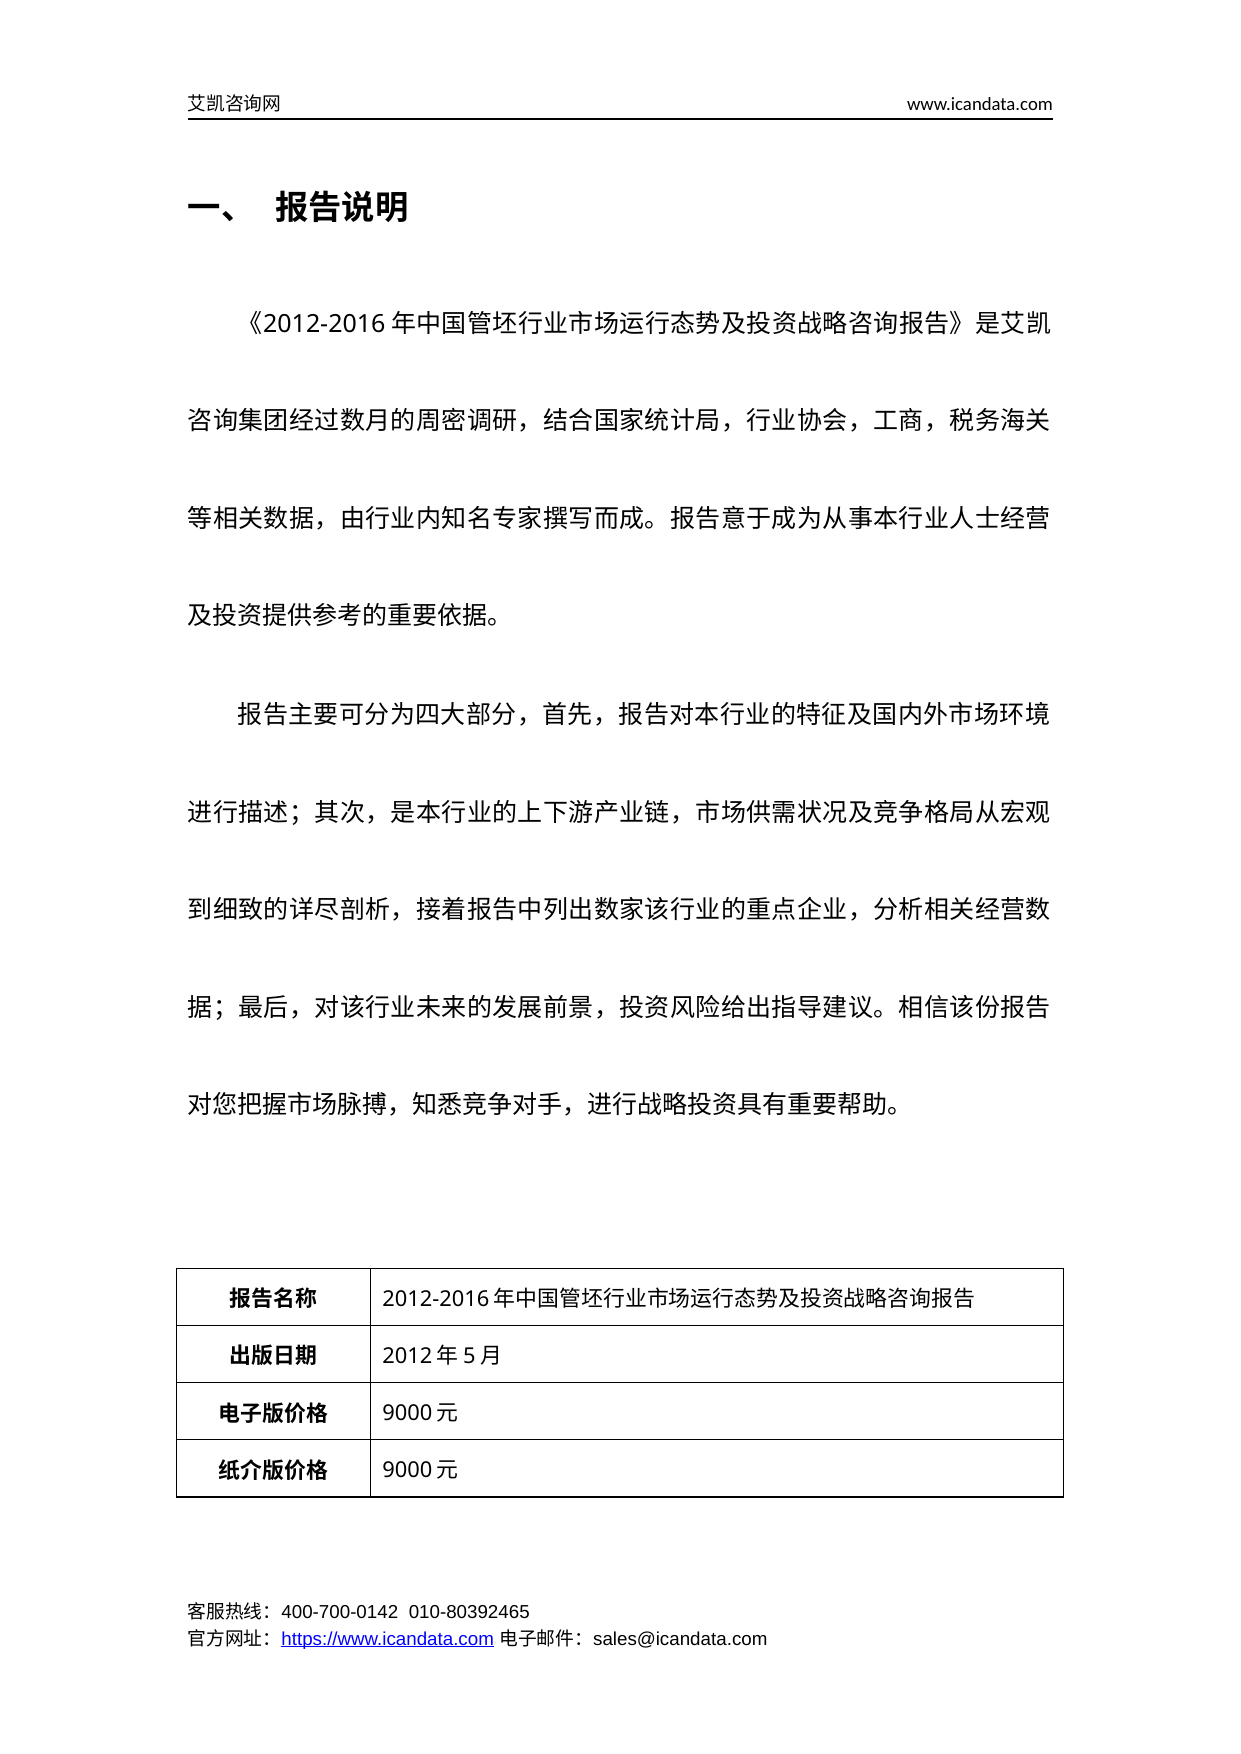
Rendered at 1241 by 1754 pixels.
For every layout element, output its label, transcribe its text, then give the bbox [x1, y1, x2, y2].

table_cell 9000元 [371, 1440, 1063, 1496]
table_header 2012-2016年中国管坯行业市场运行态势及投资战略咨询报告 [371, 1269, 1063, 1325]
table_cell 出版日期 [177, 1326, 370, 1382]
table_cell 2012年5月 [371, 1326, 1063, 1382]
subtitle 报告说明 [187, 172, 1053, 237]
text 报告主要可分为四大部分，首先，报告对本行业的特征及国内外市场环境进行描述；其次，是本行业的上下游产业链，市场供需状况及竞争格局从宏观到细致的详尽剖析，接着报告中列出数家该行业的重点企业，分析相关经营数据；最后，对该行业未来的发展前景，投资风险给出指导建议。相信该份报告对您把握市场脉搏，知悉竞争对手，进行战略投资具有重要帮助。 [187, 681, 1053, 1136]
table_header 报告名称 [177, 1269, 370, 1325]
table_cell 电子版价格 [177, 1383, 370, 1439]
text 《2012-2016年中国管坯行业市场运行态势及投资战略咨询报告》是艾凯咨询集团经过数月的周密调研，结合国家统计局，行业协会，工商，税务海关等相关数据，由行业内知名专家撰写而成。报告意于成为从事本行业人士经营及投资提供参考的重要依据。 [187, 289, 1053, 646]
table_cell 纸介版价格 [177, 1440, 370, 1496]
table_cell 9000元 [371, 1383, 1063, 1439]
